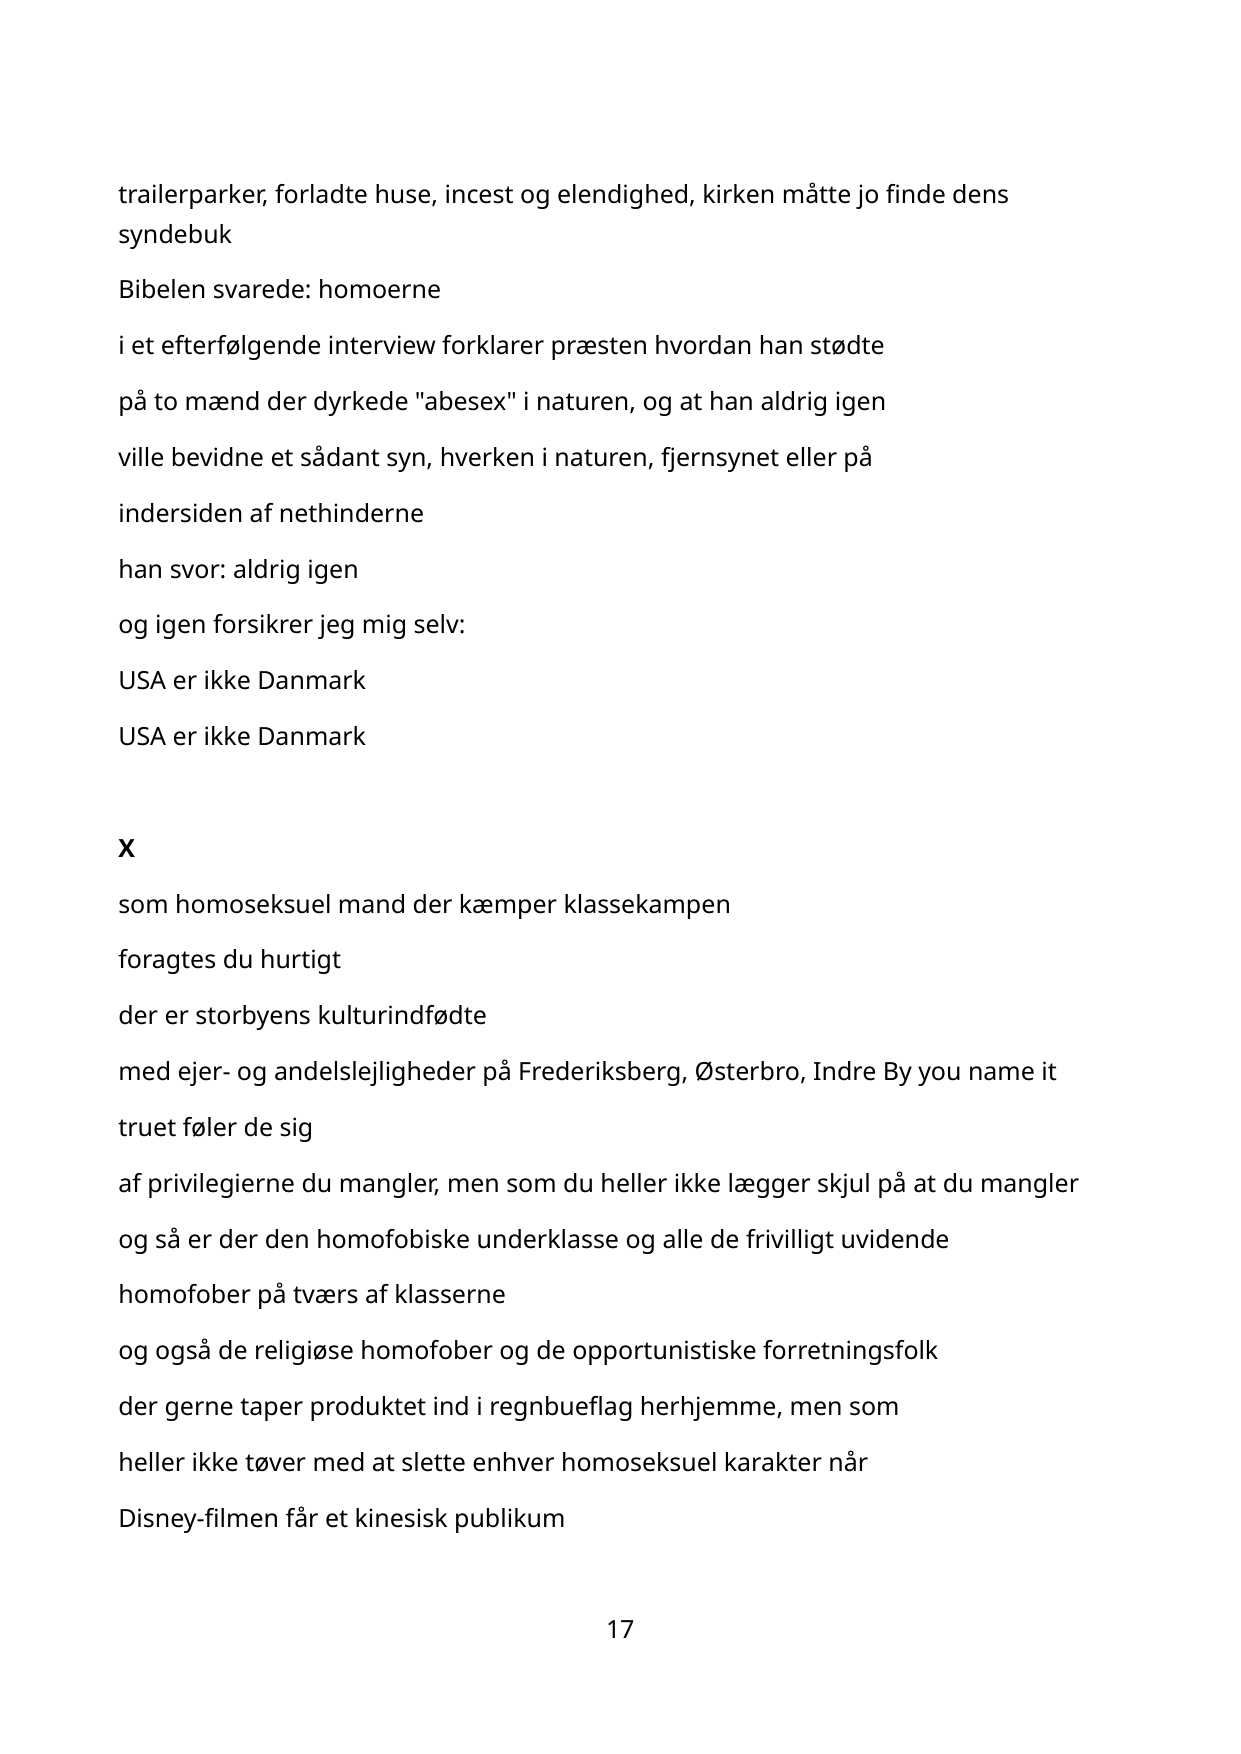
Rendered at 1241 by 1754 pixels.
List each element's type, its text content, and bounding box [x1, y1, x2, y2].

text USA er ikke Danmark [118, 719, 1122, 753]
text og så er der den homofobiske underklasse og alle de frivilligt uvidende [118, 1221, 1122, 1255]
text USA er ikke Danmark [118, 663, 1122, 697]
text indersiden af nethinderne [118, 496, 1122, 529]
text heller ikke tøver med at slette enhver homoseksuel karakter når [118, 1445, 1122, 1479]
text i et efterfølgende interview forklarer præsten hvordan han stødte [118, 328, 1122, 362]
text som homoseksuel mand der kæmper klassekampen [118, 886, 1122, 920]
text truet føler de sig [118, 1110, 1122, 1144]
text X [118, 831, 1122, 864]
text med ejer- og andelslejligheder på Frederiksberg, Østerbro, Indre By you name it [118, 1054, 1122, 1088]
text og også de religiøse homofober og de opportunistiske forretningsfolk [118, 1333, 1122, 1367]
text der gerne taper produktet ind i regnbueflag herhjemme, men som [118, 1389, 1122, 1423]
text trailerparker, forladte huse, incest og elendighed, kirken måtte jo finde dens syndebuk [118, 177, 1122, 250]
text der er storbyens kulturindfødte [118, 998, 1122, 1032]
text og igen forsikrer jeg mig selv: [118, 607, 1122, 641]
text på to mænd der dyrkede "abesex" i naturen, og at han aldrig igen [118, 384, 1122, 418]
text Disney-filmen får et kinesisk publikum [118, 1501, 1122, 1534]
text homofober på tværs af klasserne [118, 1277, 1122, 1311]
text han svor: aldrig igen [118, 551, 1122, 585]
text Bibelen svarede: homoerne [118, 272, 1122, 306]
text af privilegierne du mangler, men som du heller ikke lægger skjul på at du mangler [118, 1166, 1122, 1199]
text foragtes du hurtigt [118, 942, 1122, 976]
text ville bevidne et sådant syn, hverken i naturen, fjernsynet eller på [118, 440, 1122, 474]
